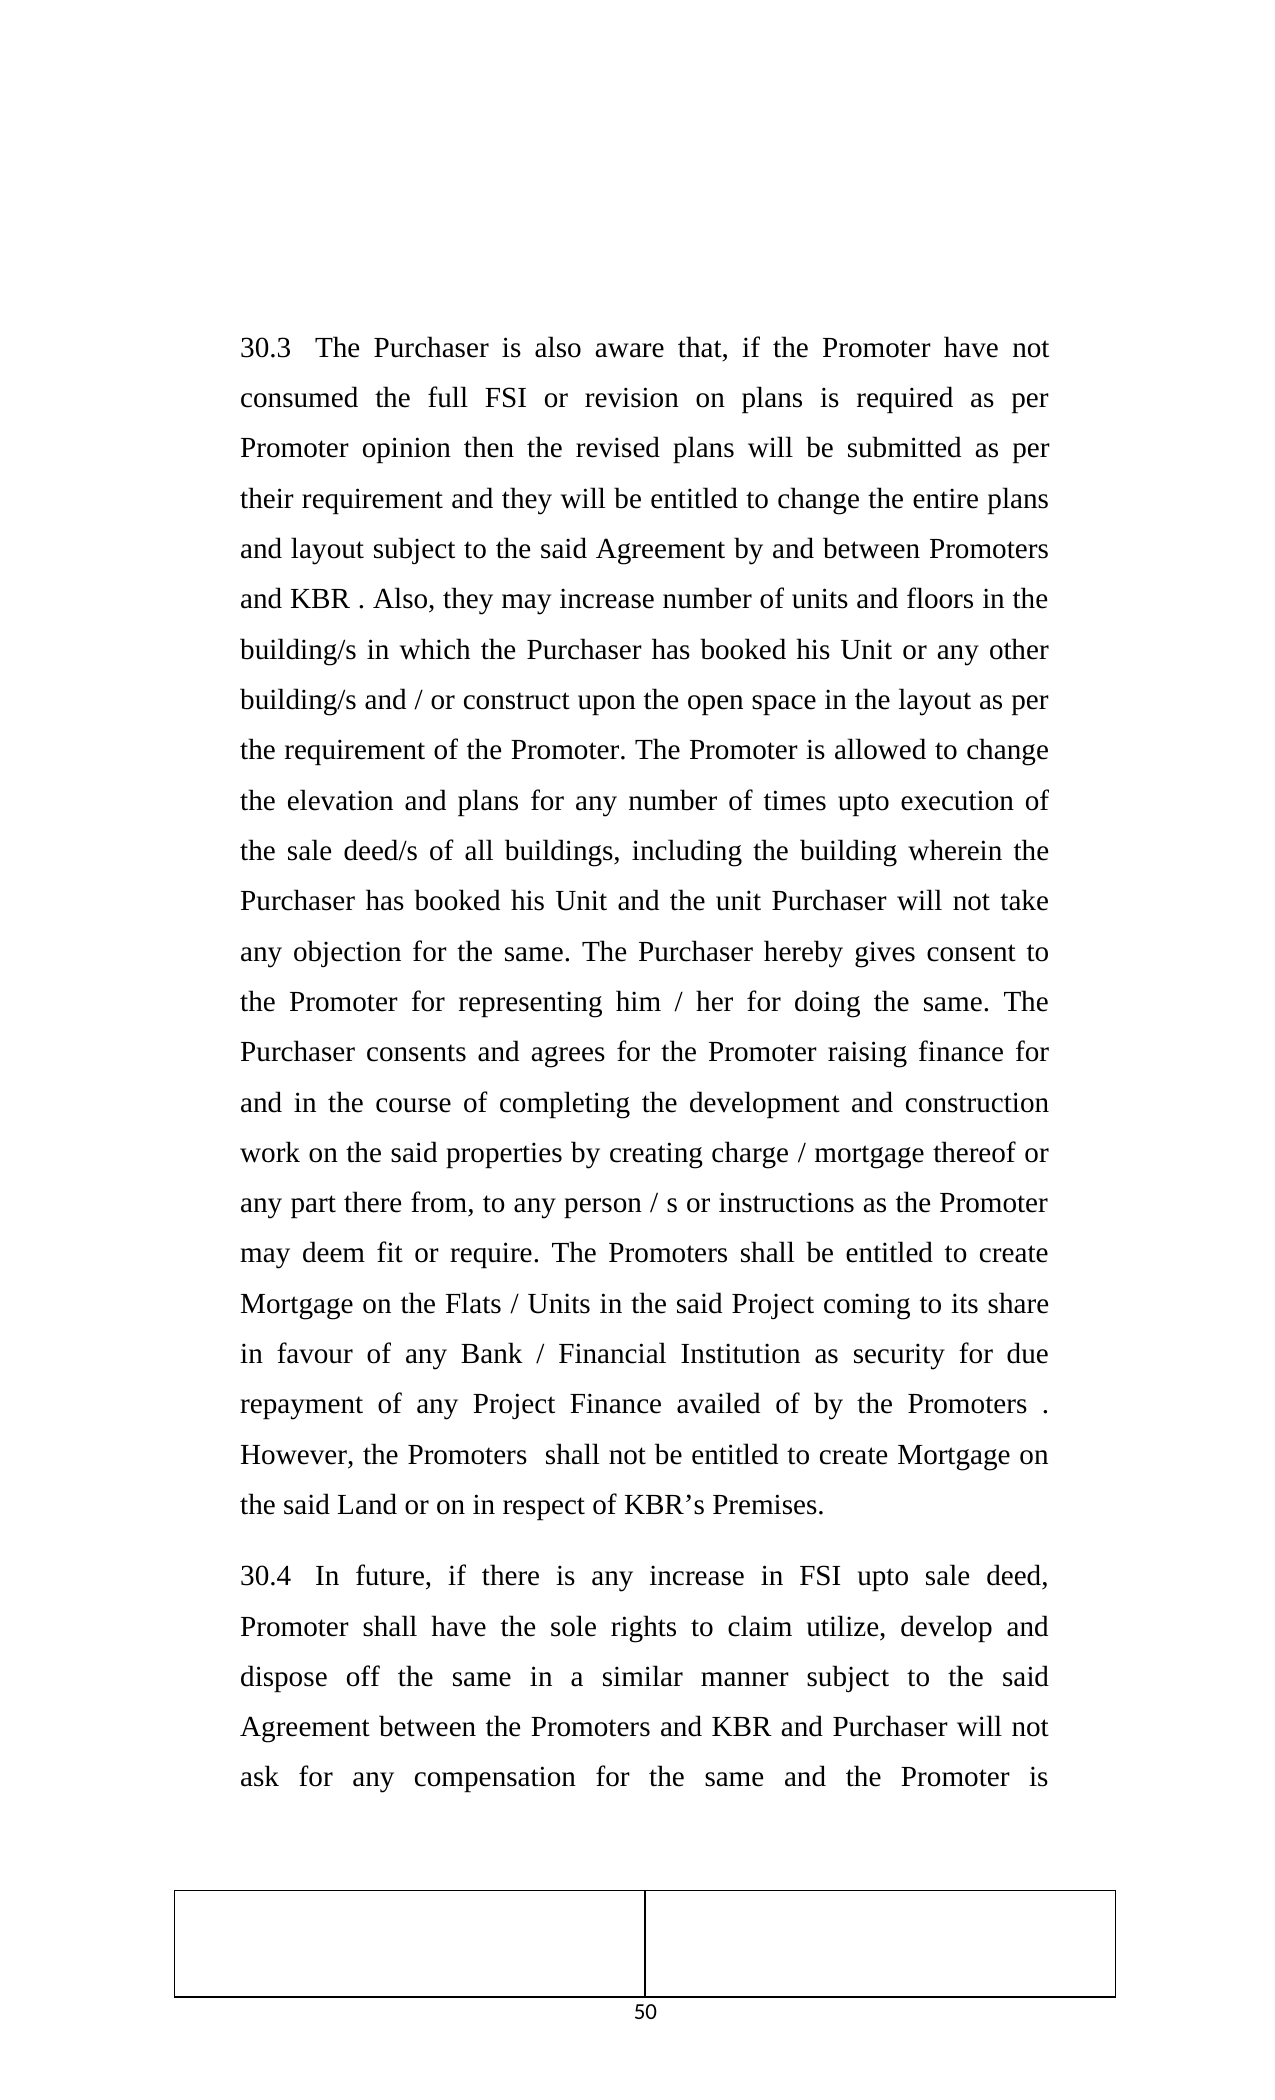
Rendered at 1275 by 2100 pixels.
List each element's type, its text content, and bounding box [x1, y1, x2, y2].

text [240, 1558, 1050, 1793]
text 30.3 The Purchaser is also aware that, if the Promoter have not consumed the full FSI or revision on plans is required as per Promoter opinion then the revised plans will be submitted as per their requirement and they will be entitled to change the entire plans and layout subject to the said Agreement by and between Promoters and KBR . Also, they may increase number of units and floors in the building/s in which the Purchaser has booked his Unit or any other building/s and / or construct upon the open space in the layout as per the requirement of the Promoter. The Promoter is allowed to change the elevation and plans for any number of times upto execution of the sale deed/s of all buildings, including the building wherein the Purchaser has booked his Unit and the unit Purchaser will not take any objection for the same. The Purchaser hereby gives consent to the Promoter for representing him / her for doing the same. The Purchaser consents and agrees for the Promoter raising finance for and in the course of completing the development and construction work on the said properties by creating charge / mortgage thereof or any part there from, to any person / s or instructions as the Promoter may deem fit or require. The Promoters shall be entitled to create Mortgage on the Flats / Units in the said Project coming to its share in favour of any Bank / Financial Institution as security for due repayment of any Project Finance availed of by the Promoters . However, the Promoters shall not be entitled to create Mortgage on the said Land or on in respect of KBR’s Premises. [240, 330, 1050, 1521]
